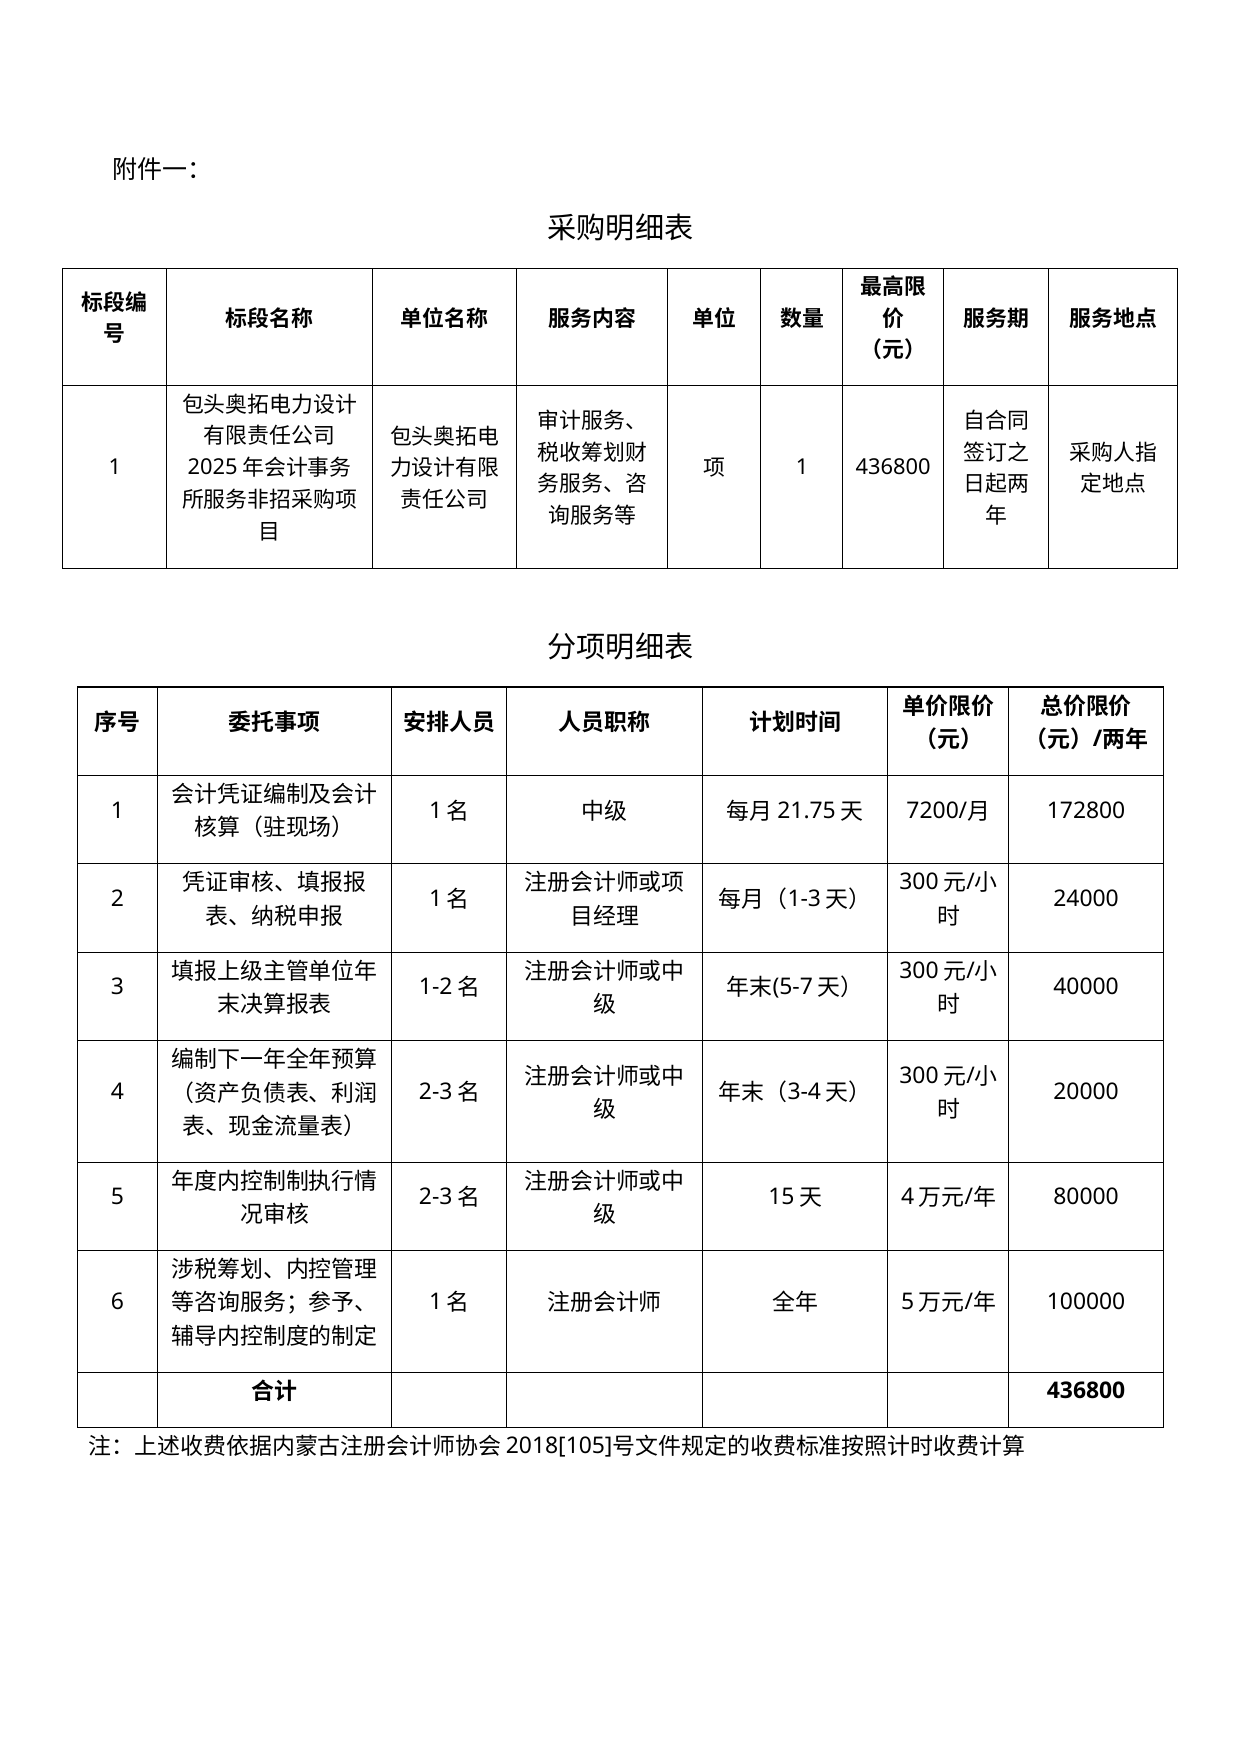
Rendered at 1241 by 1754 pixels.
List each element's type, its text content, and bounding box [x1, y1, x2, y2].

text 附件一： [112, 150, 1128, 186]
table_cell 1名 [392, 1251, 506, 1372]
table_cell 15天 [703, 1163, 887, 1250]
table_cell 5 [78, 1163, 157, 1250]
table_cell 7200/月 [888, 776, 1008, 863]
table_cell 注：上述收费依据内蒙古注册会计师协会2018[105]号文件规定的收费标准按照计时收费计算 [77, 1428, 1163, 1482]
table_cell 委托事项 [158, 688, 391, 775]
table_cell 涉税筹划、内控管理等咨询服务；参予、辅导内控制度的制定 [158, 1251, 391, 1372]
table_cell 300元/小时 [888, 953, 1008, 1040]
table_cell 100000 [1009, 1251, 1163, 1372]
table_cell 单价限价（元） [888, 688, 1008, 775]
table_cell 包头奥拓电力设计有限责任公司2025年会计事务所服务非招采购项目 [167, 386, 372, 567]
table_header 服务地点 [1049, 269, 1177, 385]
table_header 服务内容 [517, 269, 667, 385]
table_cell 全年 [703, 1251, 887, 1372]
table_cell 24000 [1009, 864, 1163, 952]
table_cell 1-2名 [392, 953, 506, 1040]
table_cell 5万元/年 [888, 1251, 1008, 1372]
table_cell 2-3名 [392, 1163, 506, 1250]
table_cell [507, 1373, 702, 1427]
table_cell [888, 1373, 1008, 1427]
table_cell 4万元/年 [888, 1163, 1008, 1250]
table_cell 人员职称 [507, 688, 702, 775]
table_header 标段名称 [167, 269, 372, 385]
table_header 单位名称 [373, 269, 516, 385]
table_cell 40000 [1009, 953, 1163, 1040]
table_cell 凭证审核、填报报表、纳税申报 [158, 864, 391, 952]
table_cell 自合同签订之日起两年 [944, 386, 1048, 567]
table_cell 注册会计师或项目经理 [507, 864, 702, 952]
table_cell 合计 [158, 1373, 391, 1427]
table_cell 总价限价（元）/两年 [1009, 688, 1163, 775]
table_cell 项 [668, 386, 760, 567]
table_cell 172800 [1009, 776, 1163, 863]
table_cell 注册会计师 [507, 1251, 702, 1372]
table_cell 包头奥拓电力设计有限责任公司 [373, 386, 516, 567]
table_cell 注册会计师或中级 [507, 1163, 702, 1250]
table_cell 2 [78, 864, 157, 952]
table_cell 1 [761, 386, 842, 567]
text 采购明细表 [112, 204, 1128, 247]
table_cell 审计服务、税收筹划财务服务、咨询服务等 [517, 386, 667, 567]
table_cell 300元/小时 [888, 864, 1008, 952]
table_cell [703, 1373, 887, 1427]
table_cell 中级 [507, 776, 702, 863]
table_cell 每月（1-3天） [703, 864, 887, 952]
table_cell 1名 [392, 864, 506, 952]
table_cell 年末(5-7天） [703, 953, 887, 1040]
table_header 最高限价（元） [843, 269, 943, 385]
table_cell 3 [78, 953, 157, 1040]
table_cell [78, 1373, 157, 1427]
table_cell 300元/小时 [888, 1041, 1008, 1162]
table_cell 436800 [843, 386, 943, 567]
table_cell 1 [78, 776, 157, 863]
table_cell 1名 [392, 776, 506, 863]
table_header 标段编号 [63, 269, 166, 385]
table_cell 安排人员 [392, 688, 506, 775]
table_header 单位 [668, 269, 760, 385]
table_cell 编制下一年全年预算（资产负债表、利润表、现金流量表） [158, 1041, 391, 1162]
table_cell 计划时间 [703, 688, 887, 775]
table_cell 80000 [1009, 1163, 1163, 1250]
table_cell [392, 1373, 506, 1427]
table_cell 436800 [1009, 1373, 1163, 1427]
table_header 服务期 [944, 269, 1048, 385]
table_cell 注册会计师或中级 [507, 953, 702, 1040]
table_cell 2-3名 [392, 1041, 506, 1162]
table_cell 注册会计师或中级 [507, 1041, 702, 1162]
table_header 分项明细表 [77, 623, 1163, 686]
table_cell 1 [63, 386, 166, 567]
table_cell 4 [78, 1041, 157, 1162]
table_cell 序号 [78, 688, 157, 775]
table_cell 年度内控制制执行情况审核 [158, 1163, 391, 1250]
table_cell 年末（3-4天） [703, 1041, 887, 1162]
table_cell 20000 [1009, 1041, 1163, 1162]
table_cell 6 [78, 1251, 157, 1372]
table_cell 会计凭证编制及会计核算（驻现场） [158, 776, 391, 863]
table_cell 每月21.75天 [703, 776, 887, 863]
table_cell 采购人指定地点 [1049, 386, 1177, 567]
table_header 数量 [761, 269, 842, 385]
table_cell 填报上级主管单位年末决算报表 [158, 953, 391, 1040]
